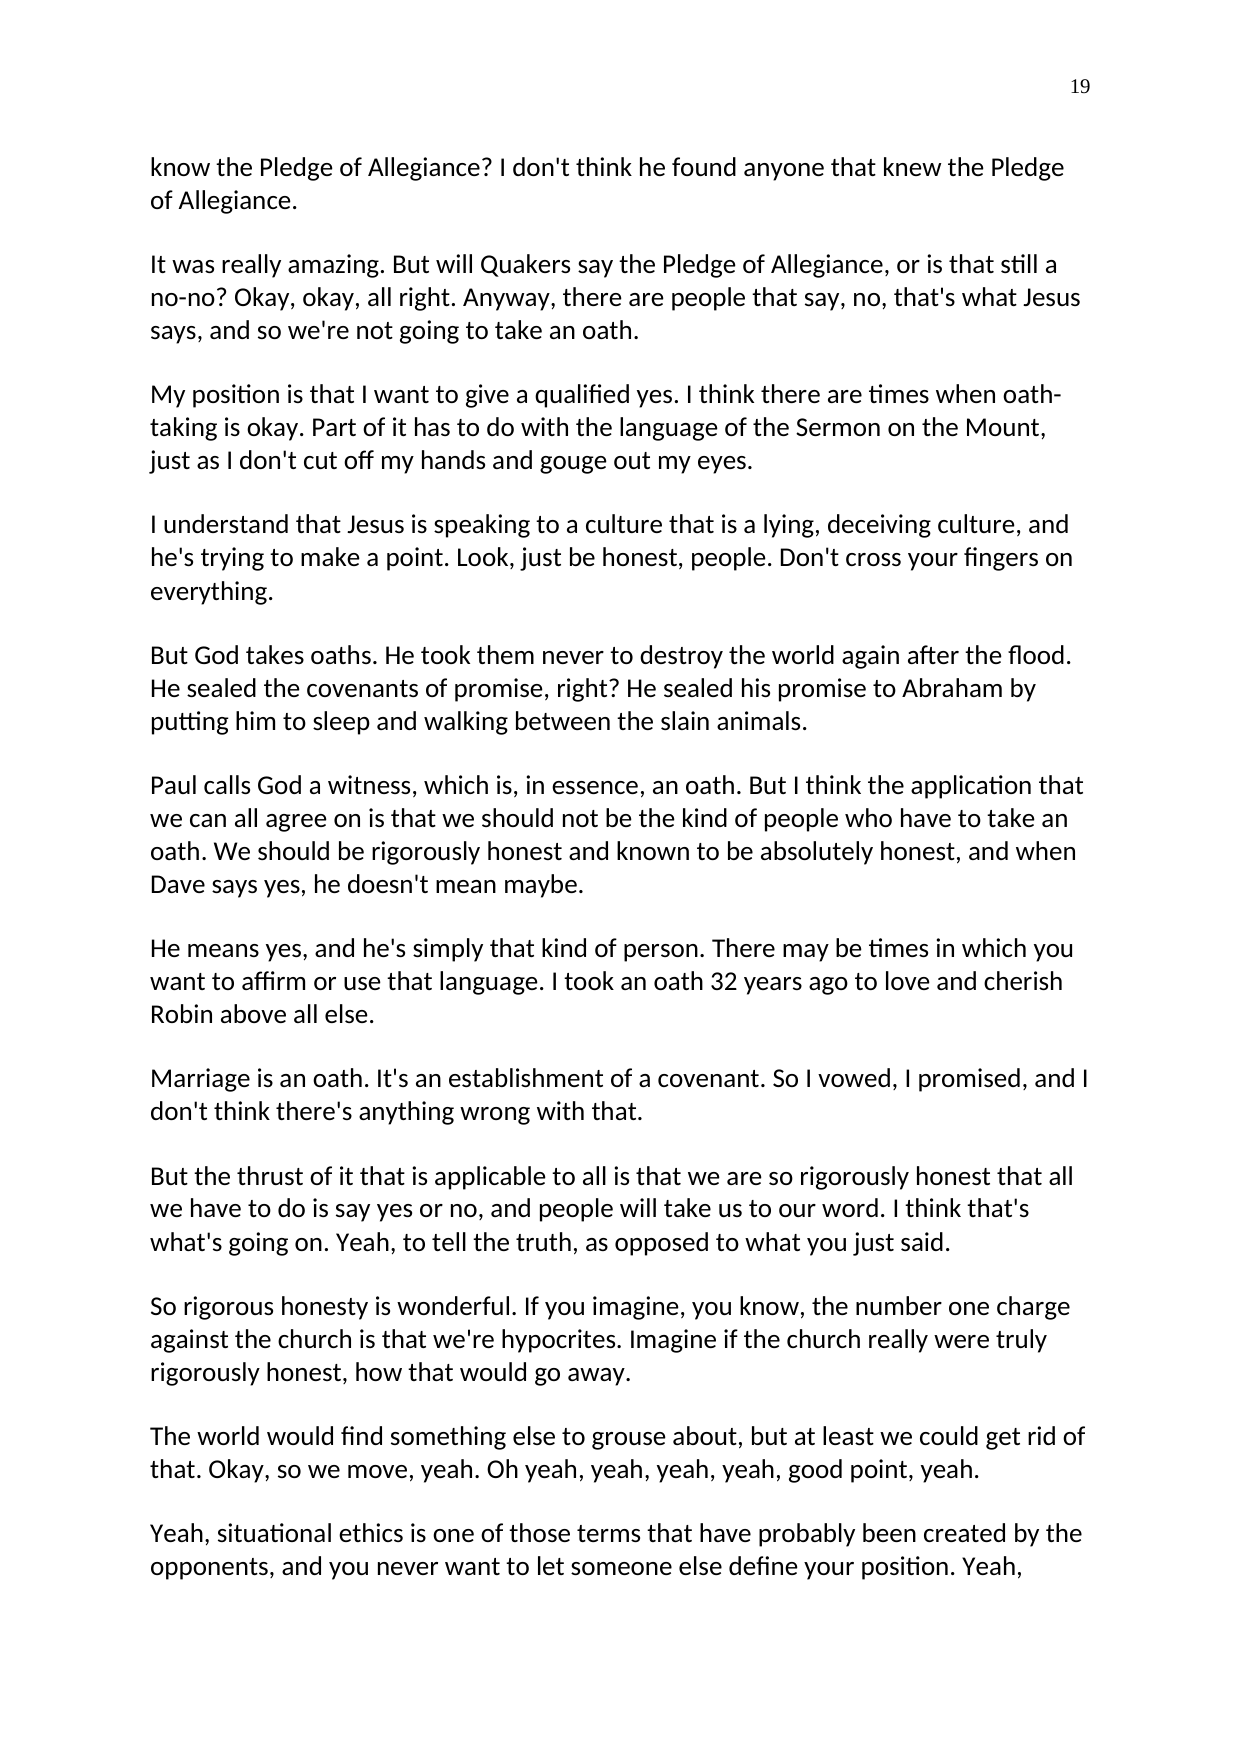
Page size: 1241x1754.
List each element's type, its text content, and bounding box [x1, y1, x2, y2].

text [150, 150, 1090, 216]
text Marriage is an oath. It's an establishment of a covenant. So I vowed, I promised, and I don't think there's anything wrong with that. [150, 1061, 1090, 1127]
text But the thrust of it that is applicable to all is that we are so rigorously honest that all we have to do is say yes or no, and people will take us to our word. I think that's what's going on. Yeah, to tell the truth, as opposed to what you just said. [150, 1159, 1090, 1258]
text Paul calls God a witness, which is, in essence, an oath. But I think the application that we can all agree on is that we should not be the kind of people who have to take an oath. We should be rigorously honest and known to be absolutely honest, and when Dave says yes, he doesn't mean maybe. [150, 768, 1090, 900]
text So rigorous honesty is wonderful. If you imagine, you know, the number one charge against the church is that we're hypocrites. Imagine if the church really were truly rigorously honest, how that would go away. [150, 1289, 1090, 1388]
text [150, 1516, 1090, 1582]
text The world would find something else to grouse about, but at least we could get rid of that. Okay, so we move, yeah. Oh yeah, yeah, yeah, yeah, good point, yeah. [150, 1419, 1090, 1485]
text It was really amazing. But will Quakers say the Pledge of Allegiance, or is that still a no-no? Okay, okay, all right. Anyway, there are people that say, no, that's what Jesus says, and so we're not going to take an oath. [150, 247, 1090, 346]
text My position is that I want to give a qualified yes. I think there are times when oath-taking is okay. Part of it has to do with the language of the Sermon on the Mount, just as I don't cut off my hands and gouge out my eyes. [150, 377, 1090, 476]
text He means yes, and he's simply that kind of person. There may be times in which you want to affirm or use that language. I took an oath 32 years ago to love and cherish Robin above all else. [150, 931, 1090, 1030]
text I understand that Jesus is speaking to a culture that is a lying, deceiving culture, and he's trying to make a point. Look, just be honest, people. Don't cross your fingers on everything. [150, 508, 1090, 607]
text But God takes oaths. He took them never to destroy the world again after the flood. He sealed the covenants of promise, right? He sealed his promise to Abraham by putting him to sleep and walking between the slain animals. [150, 638, 1090, 737]
